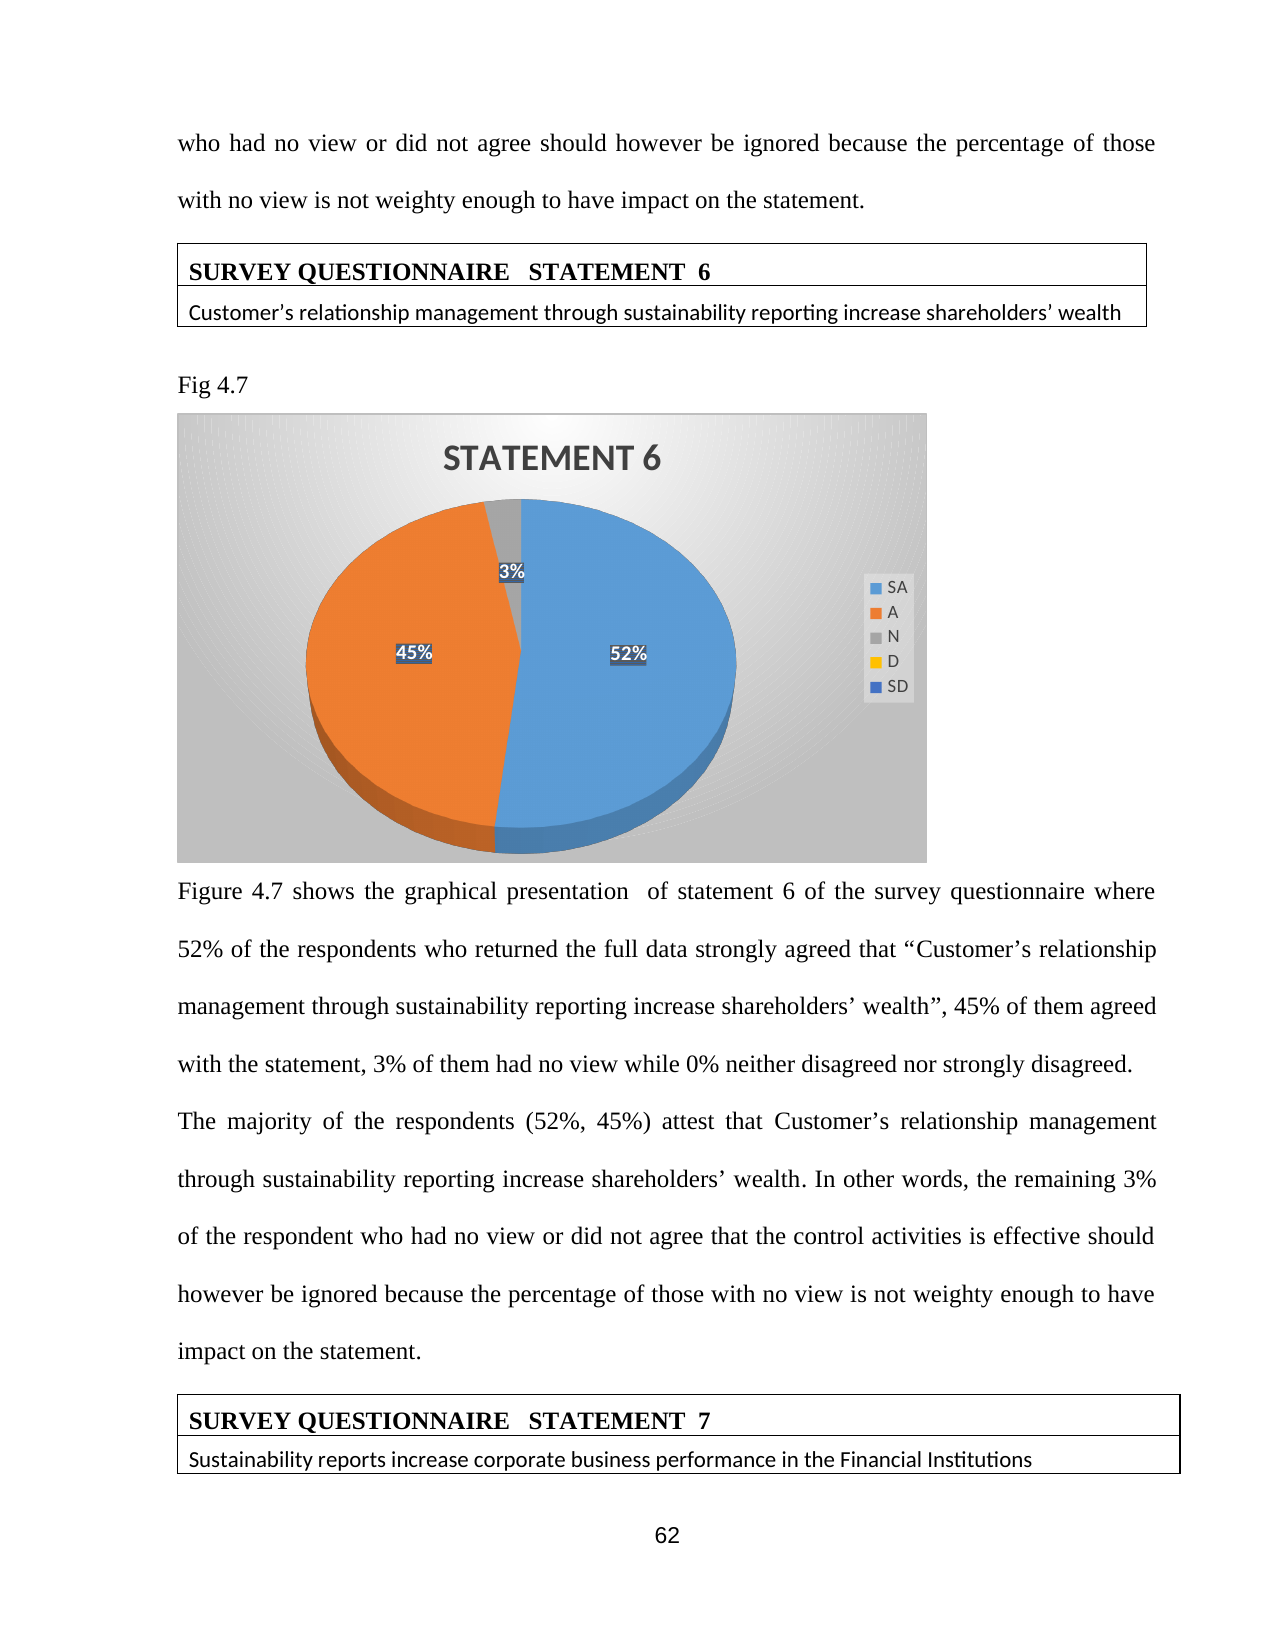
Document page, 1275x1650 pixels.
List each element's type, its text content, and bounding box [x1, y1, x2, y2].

table_cell Sustainability reports increase corporate business performance in the Financial Institutions [178, 1436, 1179, 1473]
text Fig 4.7 [177, 370, 1157, 399]
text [177, 128, 1157, 214]
text The majority of the respondents (52%, 45%) attest that Customer’s relationship management through sustainability reporting increase shareholders’ wealth. In other words, the remaining 3% of the respondent who had no view or did not agree that the control activities is effective should however be ignored because the percentage of those with no view is not weighty enough to have impact on the statement. [177, 1106, 1157, 1365]
text Figure 4.7 shows the graphical presentation of statement 6 of the survey questionnaire where 52% of the respondents who returned the full data strongly agreed that “Customer’s relationship management through sustainability reporting increase shareholders’ wealth”, 45% of them agreed with the statement, 3% of them had no view while 0% neither disagreed nor strongly disagreed. [177, 876, 1157, 1078]
table_header SURVEY QUESTIONNAIRE STATEMENT 6 [178, 244, 1146, 285]
table_header SURVEY QUESTIONNAIRE STATEMENT 7 [178, 1395, 1179, 1434]
table_cell Customer’s relationship management through sustainability reporting increase shareholders’ wealth [178, 286, 1146, 326]
